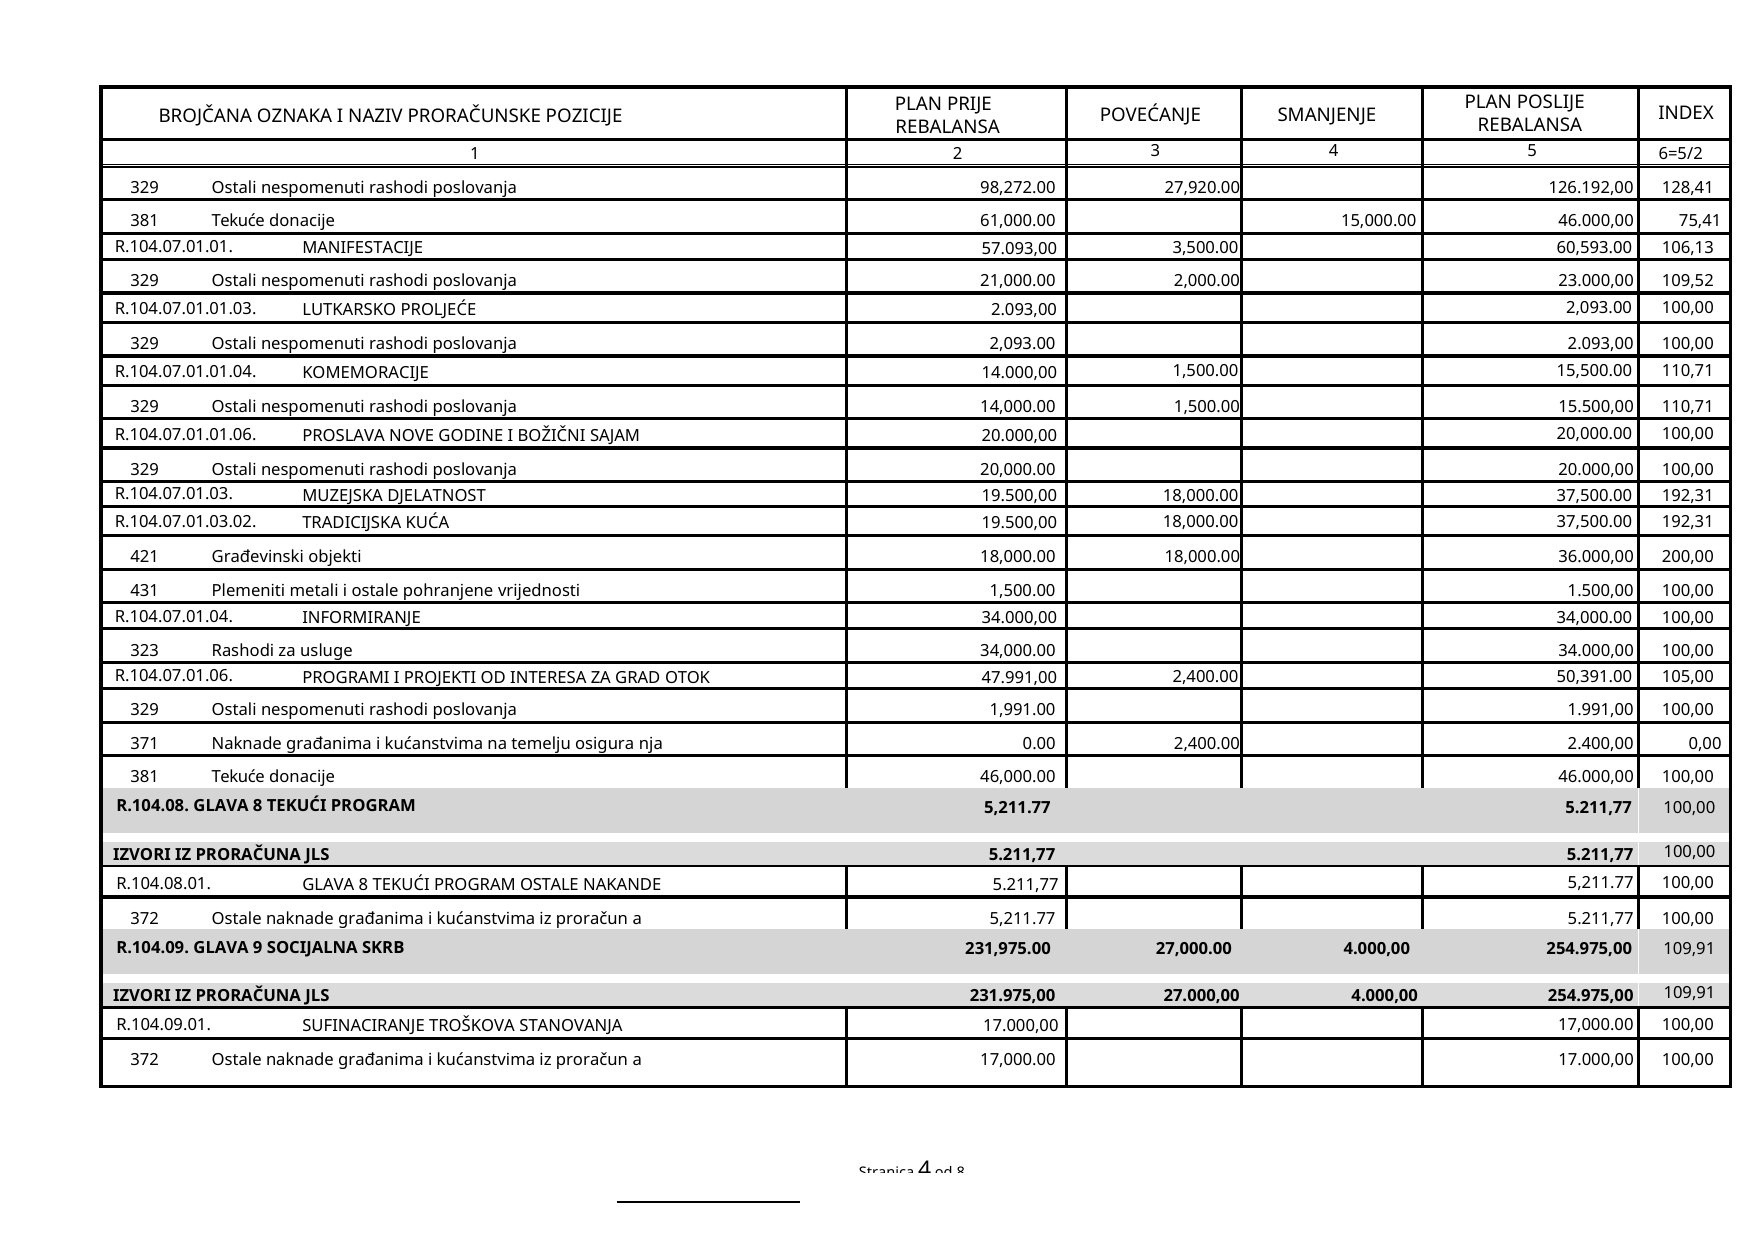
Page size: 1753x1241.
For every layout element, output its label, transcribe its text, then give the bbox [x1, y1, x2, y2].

table_cell 47.991,00 [848, 664, 1065, 687]
table_cell 100,00 [1640, 420, 1729, 446]
table_cell R.104.07.01.01.03. LUTKARSKO PROLJEĆE [103, 295, 845, 321]
table_cell 4.000,00 [1242, 929, 1423, 974]
table_cell 5,211.77 [1424, 867, 1637, 895]
table_cell 0.00 [848, 724, 1065, 754]
table_cell [1243, 630, 1421, 661]
table_cell [1242, 842, 1423, 865]
table_cell 381 Tekuće donacije [103, 757, 845, 788]
table_cell 128,41 [1640, 168, 1729, 198]
table_cell 17,000.00 [848, 1040, 1065, 1085]
table_cell [1243, 420, 1421, 446]
table_cell 0,00 [1640, 724, 1729, 754]
table_cell 100,00 [1640, 1040, 1729, 1085]
table_cell R.104.07.01.01.04. KOMEMORACIJE [103, 358, 845, 383]
table_cell [1243, 1009, 1421, 1037]
table_cell 2.093,00 [848, 295, 1065, 321]
table_cell [1243, 235, 1421, 258]
table_cell [1068, 899, 1240, 929]
table_cell 98,272.00 [848, 168, 1065, 198]
table_cell 4.000,00 [1242, 983, 1423, 1006]
table_cell 5 [1424, 141, 1637, 164]
table_cell 110,71 [1640, 358, 1729, 383]
table_cell 329 Ostali nespomenuti rashodi poslovanja [103, 261, 845, 291]
table_cell 4 [1243, 141, 1421, 164]
table_cell [1068, 420, 1240, 446]
table_cell [1068, 295, 1240, 321]
table_cell [1243, 899, 1421, 929]
table_cell 3,500.00 [1068, 235, 1240, 258]
table_cell 75,41 [1640, 201, 1729, 232]
table_cell 18,000.00 [848, 537, 1065, 567]
table_cell 46.000,00 [1424, 757, 1637, 788]
table_cell 50,391.00 [1424, 664, 1637, 687]
table_cell 254.975,00 [1423, 929, 1638, 974]
table_cell 18,000.00 [1068, 537, 1240, 567]
table_cell [1068, 1040, 1240, 1085]
table_cell 5.211,77 [846, 842, 1067, 865]
table_cell 20.000,00 [848, 420, 1065, 446]
table_cell [1243, 450, 1421, 480]
table_cell 100,00 [1639, 788, 1729, 833]
table_cell 2.400,00 [1424, 724, 1637, 754]
table_cell [1243, 168, 1421, 198]
table_cell 1,500.00 [848, 571, 1065, 601]
table_cell 17,000.00 [1424, 1009, 1637, 1037]
table_cell 431 Plemeniti metali i ostale pohranjene vrijednosti [103, 571, 845, 601]
table_cell R.104.09. GLAVA 9 SOCIJALNA SKRB [103, 929, 846, 974]
table_header BROJČANA OZNAKA I NAZIV PRORAČUNSKE POZICIJE [103, 89, 845, 138]
table_cell 15.500,00 [1424, 387, 1637, 417]
table_cell 105,00 [1640, 664, 1729, 687]
table_cell 14.000,00 [848, 358, 1065, 383]
table_cell IZVORI IZ PRORAČUNA JLS [103, 842, 846, 865]
table_cell [1243, 664, 1421, 687]
table_cell [1243, 757, 1421, 788]
table_cell 421 Građevinski objekti [103, 537, 845, 567]
table_cell 200,00 [1640, 537, 1729, 567]
table_cell [1243, 295, 1421, 321]
table_cell 381 Tekuće donacije [103, 201, 845, 232]
table_cell 1,500.00 [1068, 358, 1240, 383]
table_cell [1068, 604, 1240, 627]
table_cell 100,00 [1640, 295, 1729, 321]
table_cell 192,31 [1640, 483, 1729, 504]
table_cell 34.000,00 [848, 604, 1065, 627]
table_cell 36.000,00 [1424, 537, 1637, 567]
table_cell 371 Naknade građanima i kućanstvima na temelju osigura nja [103, 724, 845, 754]
table_cell 100,00 [1640, 630, 1729, 661]
table_cell R.104.07.01.01.06. PROSLAVA NOVE GODINE I BOŽIČNI SAJAM [103, 420, 845, 446]
table_header PLAN POSLIJE REBALANSA [1424, 89, 1637, 138]
table_cell 109,52 [1640, 261, 1729, 291]
table_cell 100,00 [1640, 604, 1729, 627]
table_cell [1068, 1009, 1240, 1037]
table_cell 2,093.00 [1424, 295, 1637, 321]
table_cell [1243, 387, 1421, 417]
table_cell 100,00 [1640, 899, 1729, 929]
table_cell 5.211,77 [1423, 788, 1638, 833]
table_cell 34,000.00 [1424, 604, 1637, 627]
table_header PLAN PRIJE REBALANSA [848, 89, 1065, 138]
table_cell [1243, 508, 1421, 534]
table_cell 5.211,77 [1423, 842, 1638, 865]
table_cell 329 Ostali nespomenuti rashodi poslovanja [103, 450, 845, 480]
table_cell [1068, 867, 1240, 895]
table_cell 37,500.00 [1424, 483, 1637, 504]
table_cell 19.500,00 [848, 483, 1065, 504]
table_cell [1068, 757, 1240, 788]
table_cell 231,975.00 [846, 929, 1067, 974]
table_cell 100,00 [1640, 690, 1729, 721]
table_cell 329 Ostali nespomenuti rashodi poslovanja [103, 690, 845, 721]
table_cell [1242, 788, 1423, 833]
table_cell 109,91 [1639, 929, 1729, 974]
table_cell 5.211,77 [848, 867, 1065, 895]
table_cell 17.000,00 [848, 1009, 1065, 1037]
table_cell 2,400.00 [1068, 724, 1240, 754]
table_cell 3 [1068, 141, 1240, 164]
table_cell [1068, 201, 1240, 232]
table_cell R.104.07.01.06. PROGRAMI I PROJEKTI OD INTERESA ZA GRAD OTOK [103, 664, 845, 687]
table_cell 37,500.00 [1424, 508, 1637, 534]
table_cell 100,00 [1640, 450, 1729, 480]
table_cell 20,000.00 [848, 450, 1065, 480]
table_cell 192,31 [1640, 508, 1729, 534]
table_cell [1067, 842, 1242, 865]
table_header SMANJENJE [1243, 89, 1421, 138]
table_cell 2 [848, 141, 1065, 164]
table_cell 1,500.00 [1068, 387, 1240, 417]
table_cell [1068, 690, 1240, 721]
table_cell 14,000.00 [848, 387, 1065, 417]
table_cell 2.093,00 [1424, 324, 1637, 354]
table_cell [1243, 604, 1421, 627]
table_cell [1243, 537, 1421, 567]
table_cell 5,211.77 [848, 899, 1065, 929]
table_cell 61,000.00 [848, 201, 1065, 232]
table_cell [1243, 867, 1421, 895]
table_cell 46.000,00 [1424, 201, 1637, 232]
table_cell 2,093.00 [848, 324, 1065, 354]
table_cell 46,000.00 [848, 757, 1065, 788]
table_cell 100,00 [1639, 842, 1729, 865]
table_cell R.104.07.01.01. MANIFESTACIJE [103, 235, 845, 258]
table_cell [1243, 483, 1421, 504]
table_cell 110,71 [1640, 387, 1729, 417]
table_cell [1243, 571, 1421, 601]
table_cell [1243, 724, 1421, 754]
table_cell 20.000,00 [1424, 450, 1637, 480]
table_cell 329 Ostali nespomenuti rashodi poslovanja [103, 324, 845, 354]
table_cell 231.975,00 [846, 983, 1067, 1006]
table_cell IZVORI IZ PRORAČUNA JLS [103, 983, 846, 1006]
table_cell 1,991.00 [848, 690, 1065, 721]
table_cell 323 Rashodi za usluge [103, 630, 845, 661]
table_cell 5,211.77 [846, 788, 1067, 833]
table_cell 5.211,77 [1424, 899, 1637, 929]
table_cell 34,000.00 [848, 630, 1065, 661]
table_cell [1243, 261, 1421, 291]
table_cell 329 Ostali nespomenuti rashodi poslovanja [103, 168, 845, 198]
table_cell 372 Ostale naknade građanima i kućanstvima iz proračun a [103, 899, 845, 929]
table_cell 100,00 [1640, 571, 1729, 601]
table_cell 100,00 [1640, 1009, 1729, 1037]
table_cell [1243, 324, 1421, 354]
table_cell 27.000,00 [1067, 983, 1242, 1006]
table_cell 106,13 [1640, 235, 1729, 258]
table_cell 34.000,00 [1424, 630, 1637, 661]
table_cell 100,00 [1640, 867, 1729, 895]
table_cell 18,000.00 [1068, 508, 1240, 534]
table_cell 2,000.00 [1068, 261, 1240, 291]
table_cell 17.000,00 [1424, 1040, 1637, 1085]
table_cell 20,000.00 [1424, 420, 1637, 446]
table_cell [1068, 450, 1240, 480]
table_cell [1067, 788, 1242, 833]
table_cell R.104.07.01.03. MUZEJSKA DJELATNOST [103, 483, 845, 504]
table_cell R.104.09.01. SUFINACIRANJE TROŠKOVA STANOVANJA [103, 1009, 845, 1037]
table_cell 126.192,00 [1424, 168, 1637, 198]
table_cell [1243, 690, 1421, 721]
table_cell 329 Ostali nespomenuti rashodi poslovanja [103, 387, 845, 417]
table_cell [1243, 358, 1421, 383]
table_cell 15,000.00 [1243, 201, 1421, 232]
table_cell 1.991,00 [1424, 690, 1637, 721]
table_cell [1243, 1040, 1421, 1085]
table_cell 19.500,00 [848, 508, 1065, 534]
table_cell 2,400.00 [1068, 664, 1240, 687]
table_cell R.104.07.01.03.02. TRADICIJSKA KUĆA [103, 508, 845, 534]
table_cell [1068, 324, 1240, 354]
table_cell 23.000,00 [1424, 261, 1637, 291]
table_cell 1 [103, 141, 845, 164]
table_header INDEX [1640, 89, 1729, 138]
table_cell 15,500.00 [1424, 358, 1637, 383]
table_cell 100,00 [1640, 324, 1729, 354]
table_cell 60,593.00 [1424, 235, 1637, 258]
table_cell 18,000.00 [1068, 483, 1240, 504]
table_cell R.104.07.01.04. INFORMIRANJE [103, 604, 845, 627]
table_cell 254.975,00 [1423, 983, 1638, 1006]
table_header POVEĆANJE [1068, 89, 1240, 138]
table_cell 372 Ostale naknade građanima i kućanstvima iz proračun a [103, 1040, 845, 1085]
table_cell 57.093,00 [848, 235, 1065, 258]
table_cell [1068, 571, 1240, 601]
table_cell R.104.08.01. GLAVA 8 TEKUĆI PROGRAM OSTALE NAKANDE [103, 867, 845, 895]
table_cell 109,91 [1639, 983, 1729, 1006]
table_cell 21,000.00 [848, 261, 1065, 291]
table_cell R.104.08. GLAVA 8 TEKUĆI PROGRAM [103, 788, 846, 833]
table_cell 1.500,00 [1424, 571, 1637, 601]
table_cell [1068, 630, 1240, 661]
table_cell 100,00 [1640, 757, 1729, 788]
table_cell 27,920.00 [1068, 168, 1240, 198]
table_cell 27,000.00 [1067, 929, 1242, 974]
table_cell 6=5/2 [1640, 141, 1729, 164]
